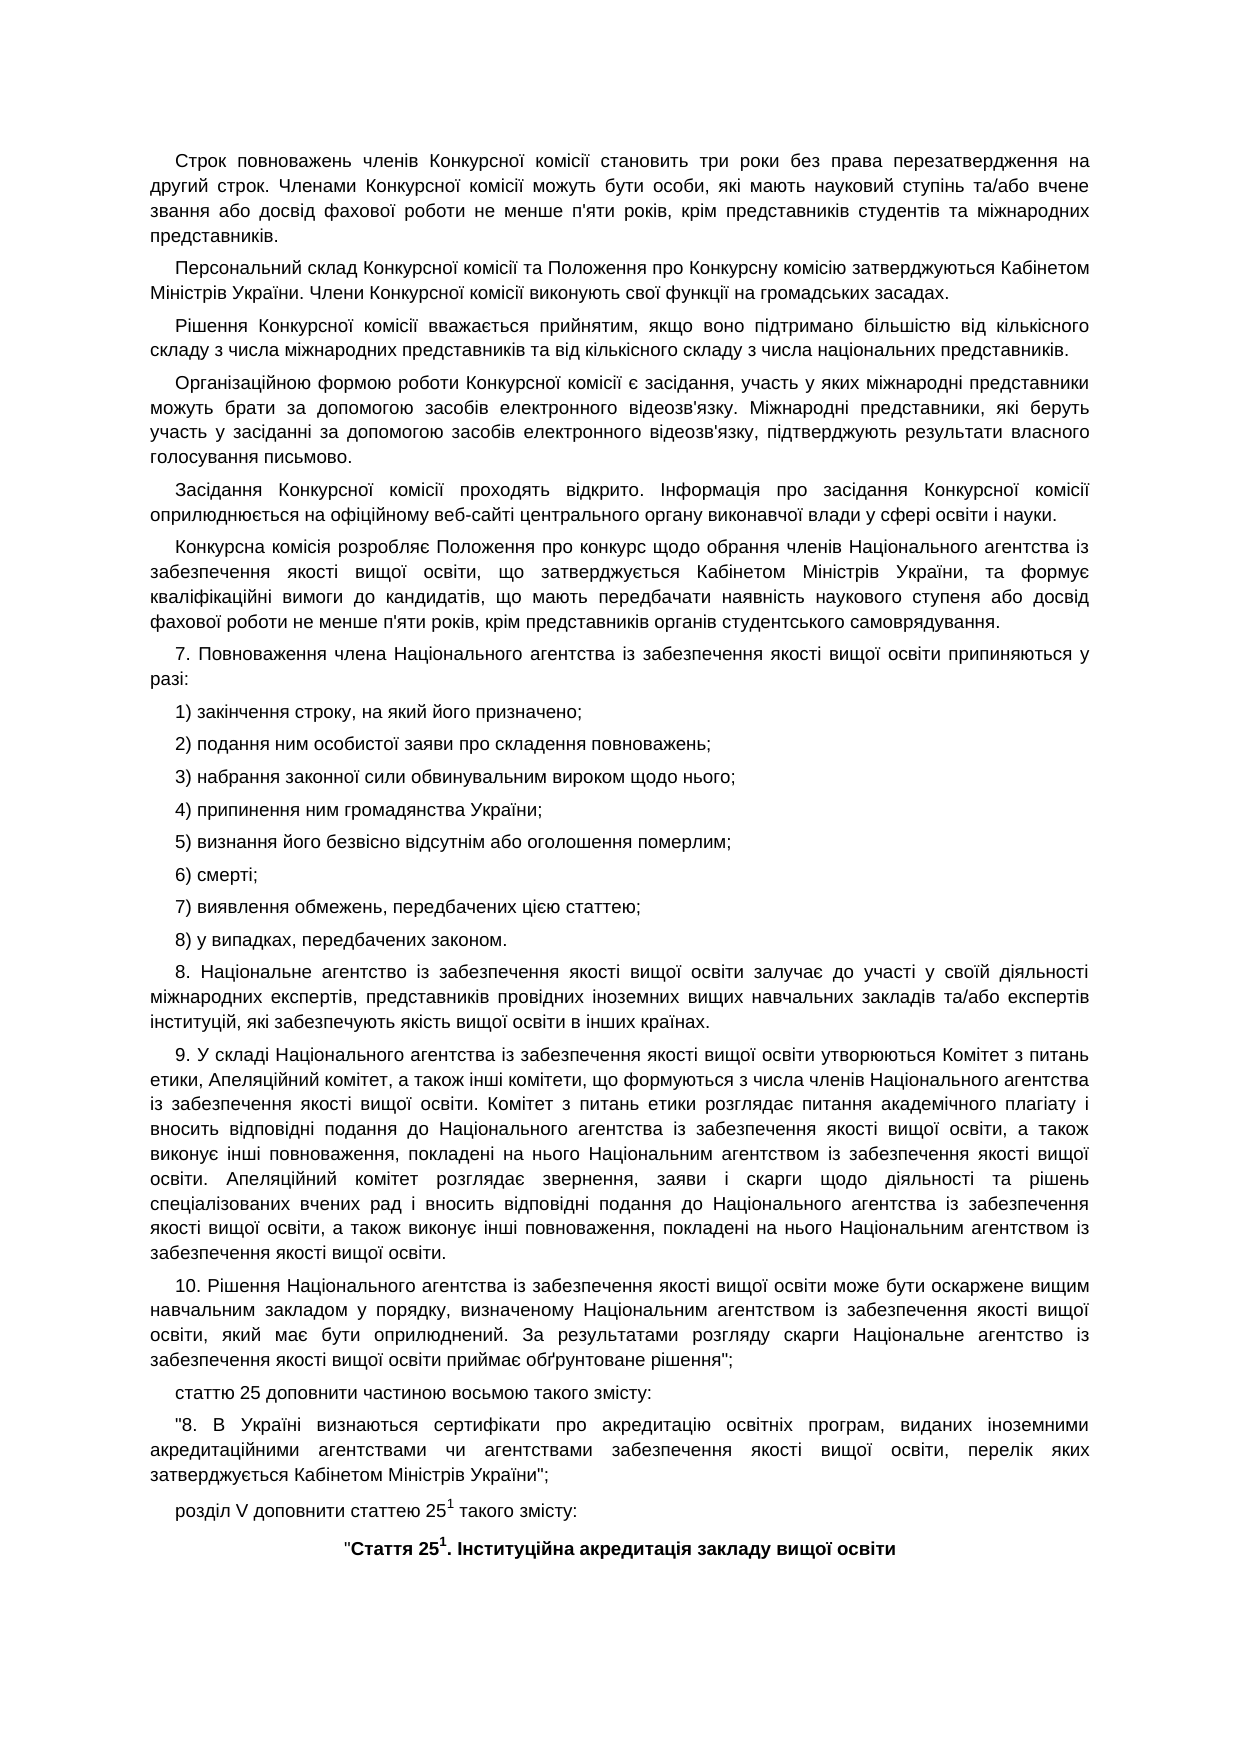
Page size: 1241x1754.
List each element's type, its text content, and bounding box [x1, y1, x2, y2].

text 7. Повноваження члена Національного агентства із забезпечення якості вищої освіти припиняються у разі: [150, 643, 1090, 689]
text 3) набрання законної сили обвинувальним вироком щодо нього; [150, 766, 1090, 787]
text 5) визнання його безвісно відсутнім або оголошення померлим; [150, 831, 1090, 852]
text 9. У складі Національного агентства із забезпечення якості вищої освіти утворюються Комітет з питань етики, Апеляційний комітет, а також інші комітети, що формуються з числа членів Національного агентства із забезпечення якості вищої освіти. Комітет з питань етики розглядає питання академічного плагіату і вносить відповідні подання до Національного агентства із забезпечення якості вищої освіти, а також виконує інші повноваження, покладені на нього Національним агентством із забезпечення якості вищої освіти. Апеляційний комітет розглядає звернення, заяви і скарги щодо діяльності та рішень спеціалізованих вчених рад і вносить відповідні подання до Національного агентства із забезпечення якості вищої освіти, а також виконує інші повноваження, покладені на нього Національним агентством із забезпечення якості вищої освіти. [150, 1043, 1090, 1263]
text розділ V доповнити статтею 251 такого змісту: [150, 1496, 1090, 1523]
text статтю 25 доповнити частиною восьмою такого змісту: [150, 1381, 1090, 1403]
text 2) подання ним особистої заяви про складення повноважень; [150, 733, 1090, 755]
text Строк повноважень членів Конкурсної комісії становить три роки без права перезатвердження на другий строк. Членами Конкурсної комісії можуть бути особи, які мають науковий ступінь та/або вчене звання або досвід фахової роботи не менше п'яти років, крім представників студентів та міжнародних представників. [150, 150, 1090, 246]
text Рішення Конкурсної комісії вважається прийнятим, якщо воно підтримано більшістю від кількісного складу з числа міжнародних представників та від кількісного складу з числа національних представників. [150, 314, 1090, 361]
text 4) припинення ним громадянства України; [150, 798, 1090, 820]
text 6) смерті; [150, 863, 1090, 885]
text Засідання Конкурсної комісії проходять відкрито. Інформація про засідання Конкурсної комісії оприлюднюється на офіційному веб-сайті центрального органу виконавчої влади у сфері освіти і науки. [150, 479, 1090, 525]
text 8. Національне агентство із забезпечення якості вищої освіти залучає до участі у своїй діяльності міжнародних експертів, представників провідних іноземних вищих навчальних закладів та/або експертів інституцій, які забезпечують якість вищої освіти в інших країнах. [150, 961, 1090, 1032]
text Персональний склад Конкурсної комісії та Положення про Конкурсну комісію затверджуються Кабінетом Міністрів України. Члени Конкурсної комісії виконують свої функції на громадських засадах. [150, 257, 1090, 303]
text Конкурсна комісія розробляє Положення про конкурс щодо обрання членів Національного агентства із забезпечення якості вищої освіти, що затверджується Кабінетом Міністрів України, та формує кваліфікаційні вимоги до кандидатів, що мають передбачати наявність наукового ступеня або досвід фахової роботи не менше п'яти років, крім представників органів студентського самоврядування. [150, 536, 1090, 632]
text "Стаття 251. Інституційна акредитація закладу вищої освіти [150, 1534, 1090, 1561]
text Організаційною формою роботи Конкурсної комісії є засідання, участь у яких міжнародні представники можуть брати за допомогою засобів електронного відеозв'язку. Міжнародні представники, які беруть участь у засіданні за допомогою засобів електронного відеозв'язку, підтверджують результати власного голосування письмово. [150, 372, 1090, 468]
text "8. В Україні визнаються сертифікати про акредитацію освітніх програм, виданих іноземними акредитаційними агентствами чи агентствами забезпечення якості вищої освіти, перелік яких затверджується Кабінетом Міністрів України"; [150, 1414, 1090, 1485]
text 7) виявлення обмежень, передбачених цією статтею; [150, 896, 1090, 918]
text 8) у випадках, передбачених законом. [150, 929, 1090, 950]
text 1) закінчення строку, на який його призначено; [150, 701, 1090, 722]
text 10. Рішення Національного агентства із забезпечення якості вищої освіти може бути оскаржене вищим навчальним закладом у порядку, визначеному Національним агентством із забезпечення якості вищої освіти, який має бути оприлюднений. За результатами розгляду скарги Національне агентство із забезпечення якості вищої освіти приймає обґрунтоване рішення"; [150, 1274, 1090, 1370]
